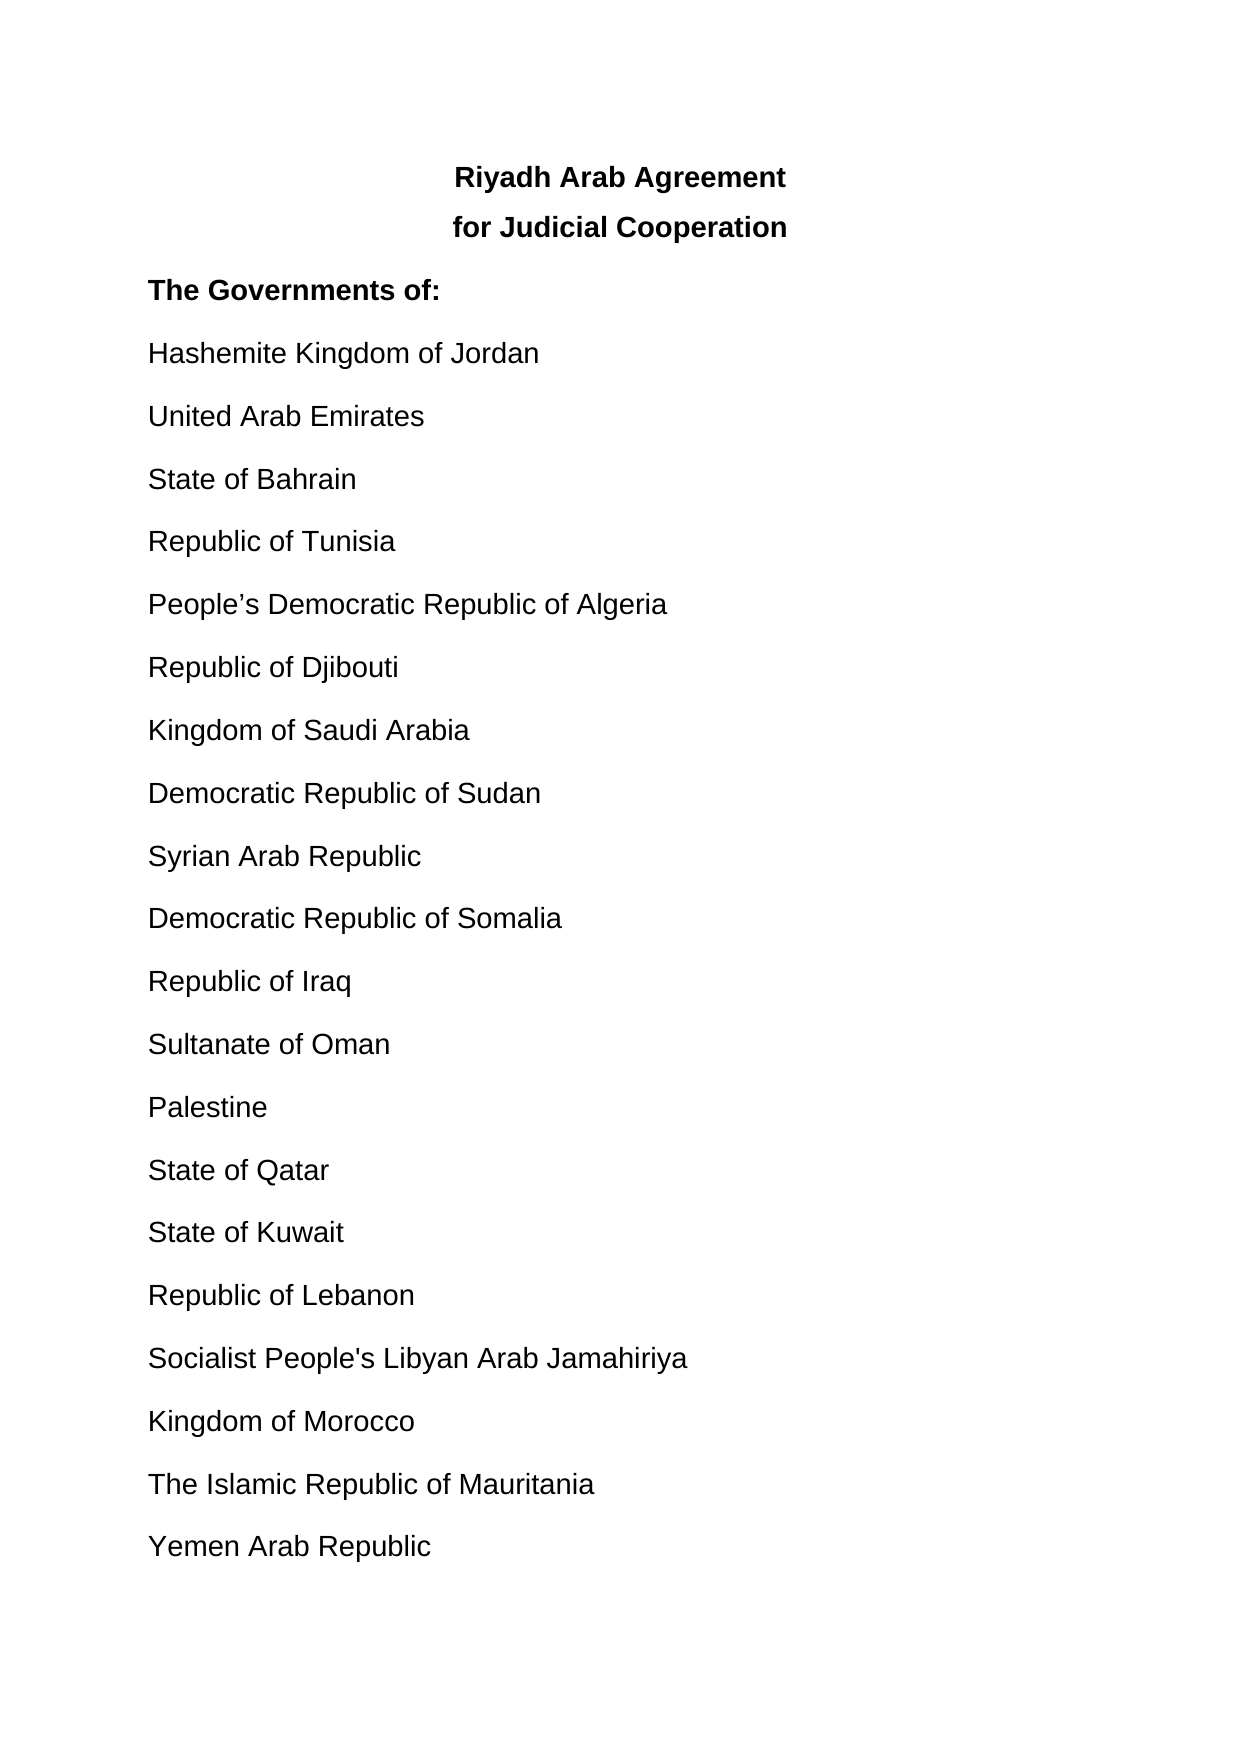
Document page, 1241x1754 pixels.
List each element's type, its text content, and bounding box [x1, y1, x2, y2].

text United Arab Emirates [148, 399, 1093, 432]
text Kingdom of Saudi Arabia [148, 713, 1093, 746]
text Sultanate of Oman [148, 1027, 1093, 1061]
text Syrian Arab Republic [148, 838, 1093, 872]
text Kingdom of Morocco [148, 1404, 1093, 1437]
text Democratic Republic of Somalia [148, 901, 1093, 935]
text Republic of Djibouti [148, 650, 1093, 684]
text People’s Democratic Republic of Algeria [148, 587, 1093, 621]
text Palestine [148, 1090, 1093, 1123]
text State of Kuwait [148, 1215, 1093, 1249]
text Yemen Arab Republic [148, 1529, 1093, 1563]
text Democratic Republic of Sudan [148, 776, 1093, 809]
text Socialist People's Libyan Arab Jamahiriya [148, 1341, 1093, 1374]
text Republic of Tunisia [148, 524, 1093, 558]
text State of Qatar [148, 1153, 1093, 1186]
text The Islamic Republic of Mauritania [148, 1467, 1093, 1500]
text Republic of Lebanon [148, 1278, 1093, 1312]
text State of Bahrain [148, 462, 1093, 495]
text Republic of Iraq [148, 964, 1093, 998]
text Riyadh Arab Agreement for Judicial Cooperation [148, 160, 1093, 244]
text Hashemite Kingdom of Jordan [148, 336, 1093, 369]
text The Governments of: [148, 273, 1093, 307]
